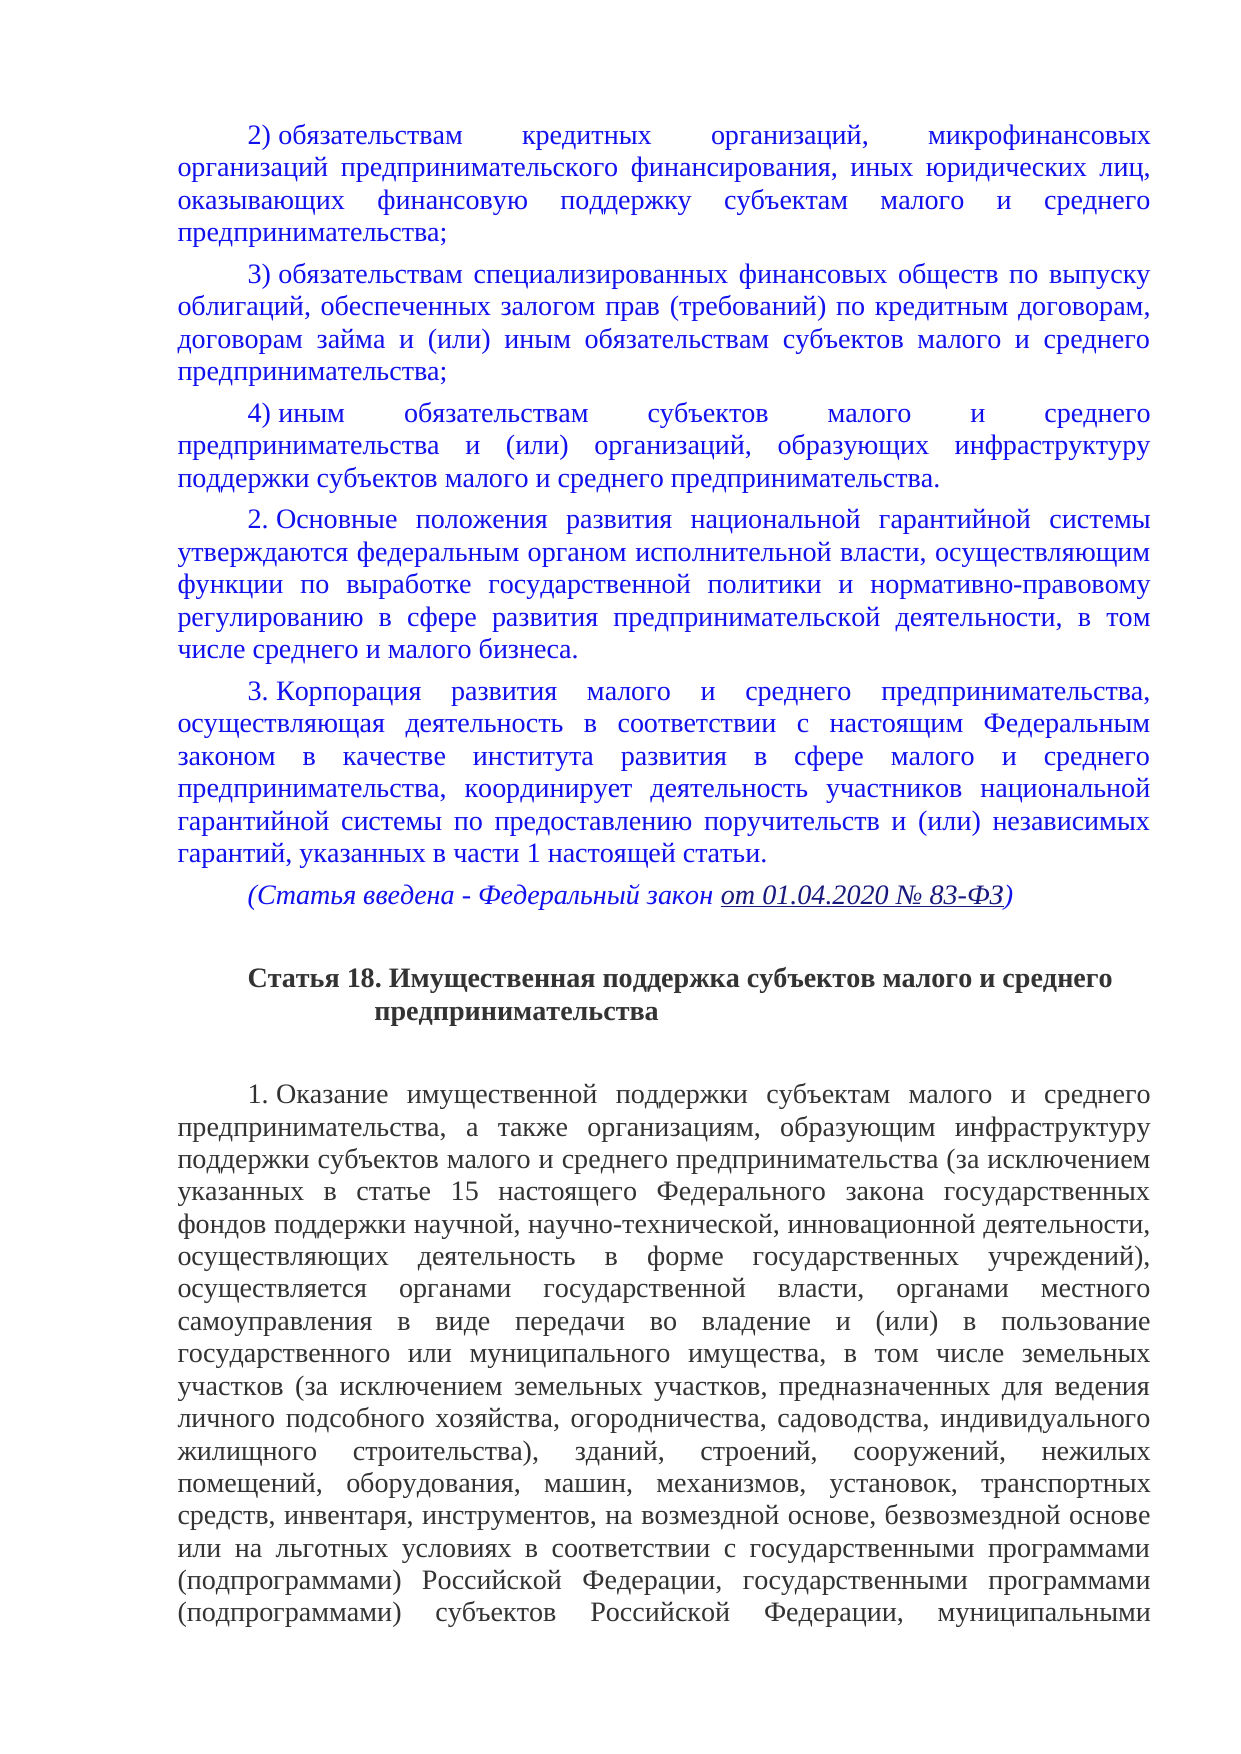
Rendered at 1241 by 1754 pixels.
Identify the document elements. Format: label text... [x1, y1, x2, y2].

text Статья 18. Имущественная поддержка субъектов малого и среднего предпринимательства [247, 961, 1152, 1026]
text 2. Основные положения развития национальной гарантийной системы утверждаются федеральным органом исполнительной власти, осуществляющим функции по выработке государственной политики и нормативно-правовому регулированию в сфере развития предпринимательской деятельности, в том числе среднего и малого бизнеса. [177, 503, 1152, 664]
text 3) обязательствам специализированных финансовых обществ по выпуску облигаций, обеспеченных залогом прав (требований) по кредитным договорам, договорам займа и (или) иным обязательствам субъектов малого и среднего предпринимательства; [177, 257, 1152, 387]
text (Статья введена - Федеральный закон от 01.04.2020 № 83-ФЗ) [177, 878, 1152, 910]
text 2) обязательствам кредитных организаций, микрофинансовых организаций предпринимательского финансирования, иных юридических лиц, оказывающих финансовую поддержку субъектам малого и среднего предпринимательства; [177, 118, 1152, 248]
text 4) иным обязательствам субъектов малого и среднего предпринимательства и (или) организаций, образующих инфраструктуру поддержки субъектов малого и среднего предпринимательства. [177, 396, 1152, 493]
text 3. Корпорация развития малого и среднего предпринимательства, осуществляющая деятельность в соответствии с настоящим Федеральным законом в качестве института развития в сфере малого и среднего предпринимательства, координирует деятельность участников национальной гарантийной системы по предоставлению поручительств и (или) независимых гарантий, указанных в части 1 настоящей статьи. [177, 674, 1152, 868]
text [177, 1077, 1152, 1628]
